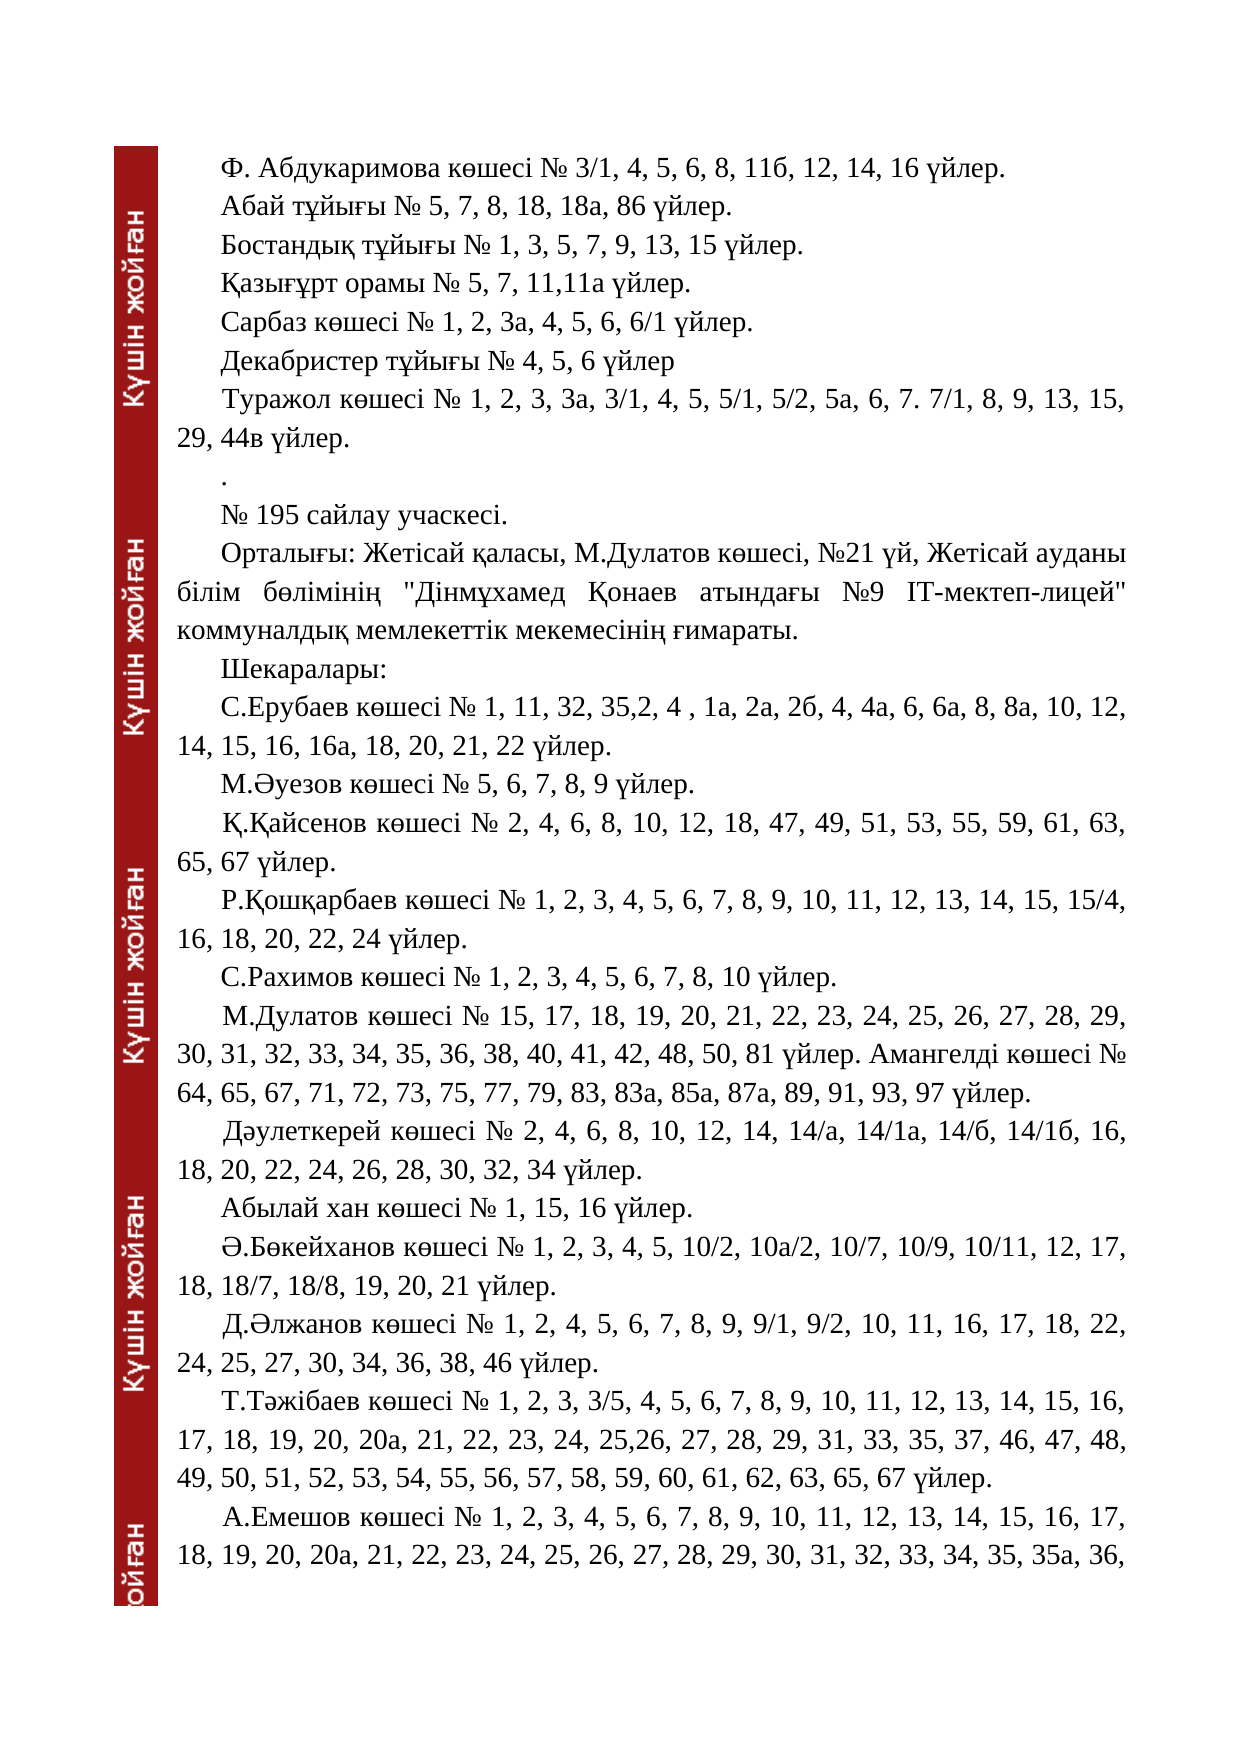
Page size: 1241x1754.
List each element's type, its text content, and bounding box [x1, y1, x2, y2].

text № 195 сайлау учаскесі. [112, 497, 1128, 530]
picture [114, 492, 158, 497]
text Р.Қошқарбаев көшесі № 1, 2, 3, 4, 5, 6, 7, 8, 9, 10, 11, 12, 13, 14, 15, 15/4, 16, 18, 20, 22, 24 үйлер. [112, 882, 1128, 954]
text Сарбаз көшесі № 1, 2, 3а, 4, 5, 6, 6/1 үйлер. [112, 304, 1128, 338]
picture [114, 299, 158, 304]
picture [114, 183, 158, 188]
picture [114, 1301, 158, 1306]
text Декабристер тұйығы № 4, 5, 6 үйлер [112, 343, 1128, 376]
picture [114, 800, 158, 805]
picture [114, 222, 158, 227]
picture [114, 530, 158, 535]
picture [114, 1108, 158, 1113]
text Ә.Бөкейханов көшесі № 1, 2, 3, 4, 5, 10/2, 10а/2, 10/7, 10/9, 10/11, 12, 17, 18, 18/7, 18/8, 19, 20, 21 үйлер. [112, 1229, 1128, 1301]
text Туражол көшесі № 1, 2, 3, 3а, 3/1, 4, 5, 5/1, 5/2, 5а, 6, 7. 7/1, 8, 9, 13, 15, 29, 44в үйлер. [112, 381, 1128, 453]
picture [114, 1224, 158, 1229]
picture [114, 146, 158, 150]
picture [114, 877, 158, 882]
text Абылай хан көшесі № 1, 15, 16 үйлер. [112, 1191, 1128, 1224]
picture [114, 1378, 158, 1383]
text Бостандық тұйығы № 1, 3, 5, 7, 9, 13, 15 үйлер. [112, 227, 1128, 261]
text С.Рахимов көшесі № 1, 2, 3, 4, 5, 6, 7, 8, 10 үйлер. [112, 959, 1128, 993]
picture [114, 646, 158, 651]
text Орталығы: Жетісай қаласы, М.Дулатов көшесі, №21 үй, Жетісай ауданы білім бөлімінің "Дінмұхамед Қонаев атындағы №9 IT-мектеп-лицей" коммуналдық мемлекеттік мекемесінің ғимараты. [112, 535, 1128, 646]
picture [114, 453, 158, 458]
text Қазығұрт орамы № 5, 7, 11,11а үйлер. [112, 266, 1128, 299]
text Абай тұйығы № 5, 7, 8, 18, 18а, 86 үйлер. [112, 188, 1128, 222]
text Т.Тәжібаев көшесі № 1, 2, 3, 3/5, 4, 5, 6, 7, 8, 9, 10, 11, 12, 13, 14, 15, 16, 17, 18, 19, 20, 20а, 21, 22, 23, 24, 25,26, 27, 28, 29, 31, 33, 35, 37, 46, 47, 48, 49, 50, 51, 52, 53, 54, 55, 56, 57, 58, 59, 60, 61, 62, 63, 65, 67 үйлер. [112, 1383, 1128, 1494]
picture [114, 1186, 158, 1191]
picture [114, 1571, 158, 1606]
text Д.Әлжанов көшесі № 1, 2, 4, 5, 6, 7, 8, 9, 9/1, 9/2, 10, 11, 16, 17, 18, 22, 24, 25, 27, 30, 34, 36, 38, 46 үйлер. [112, 1306, 1128, 1378]
text Ф. Абдукаримова көшесі № 3/1, 4, 5, 6, 8, 11б, 12, 14, 16 үйлер. [112, 150, 1128, 183]
text М.Дулатов көшесі № 15, 17, 18, 19, 20, 21, 22, 23, 24, 25, 26, 27, 28, 29, 30, 31, 32, 33, 34, 35, 36, 38, 40, 41, 42, 48, 50, 81 үйлер. Амангелді көшесі № 64, 65, 67, 71, 72, 73, 75, 77, 79, 83, 83а, 85а, 87а, 89, 91, 93, 97 үйлер. [112, 998, 1128, 1108]
picture [114, 993, 158, 998]
text Дәулеткерей көшесі № 2, 4, 6, 8, 10, 12, 14, 14/а, 14/1а, 14/б, 14/1б, 16, 18, 20, 22, 24, 26, 28, 30, 32, 34 үйлер. [112, 1113, 1128, 1186]
picture [114, 261, 158, 266]
text . [112, 458, 1128, 492]
text С.Ерубаев көшесі № 1, 11, 32, 35,2, 4 , 1а, 2а, 2б, 4, 4а, 6, 6а, 8, 8а, 10, 12, 14, 15, 16, 16а, 18, 20, 21, 22 үйлер. [112, 689, 1128, 762]
text Шекаралары: [112, 651, 1128, 684]
picture [114, 376, 158, 381]
picture [114, 684, 158, 689]
picture [114, 1494, 158, 1499]
picture [114, 338, 158, 343]
text Қ.Қайсенов көшесі № 2, 4, 6, 8, 10, 12, 18, 47, 49, 51, 53, 55, 59, 61, 63, 65, 67 үйлер. [112, 805, 1128, 877]
picture [114, 762, 158, 767]
picture [114, 954, 158, 959]
text М.Әуезов көшесі № 5, 6, 7, 8, 9 үйлер. [112, 767, 1128, 800]
